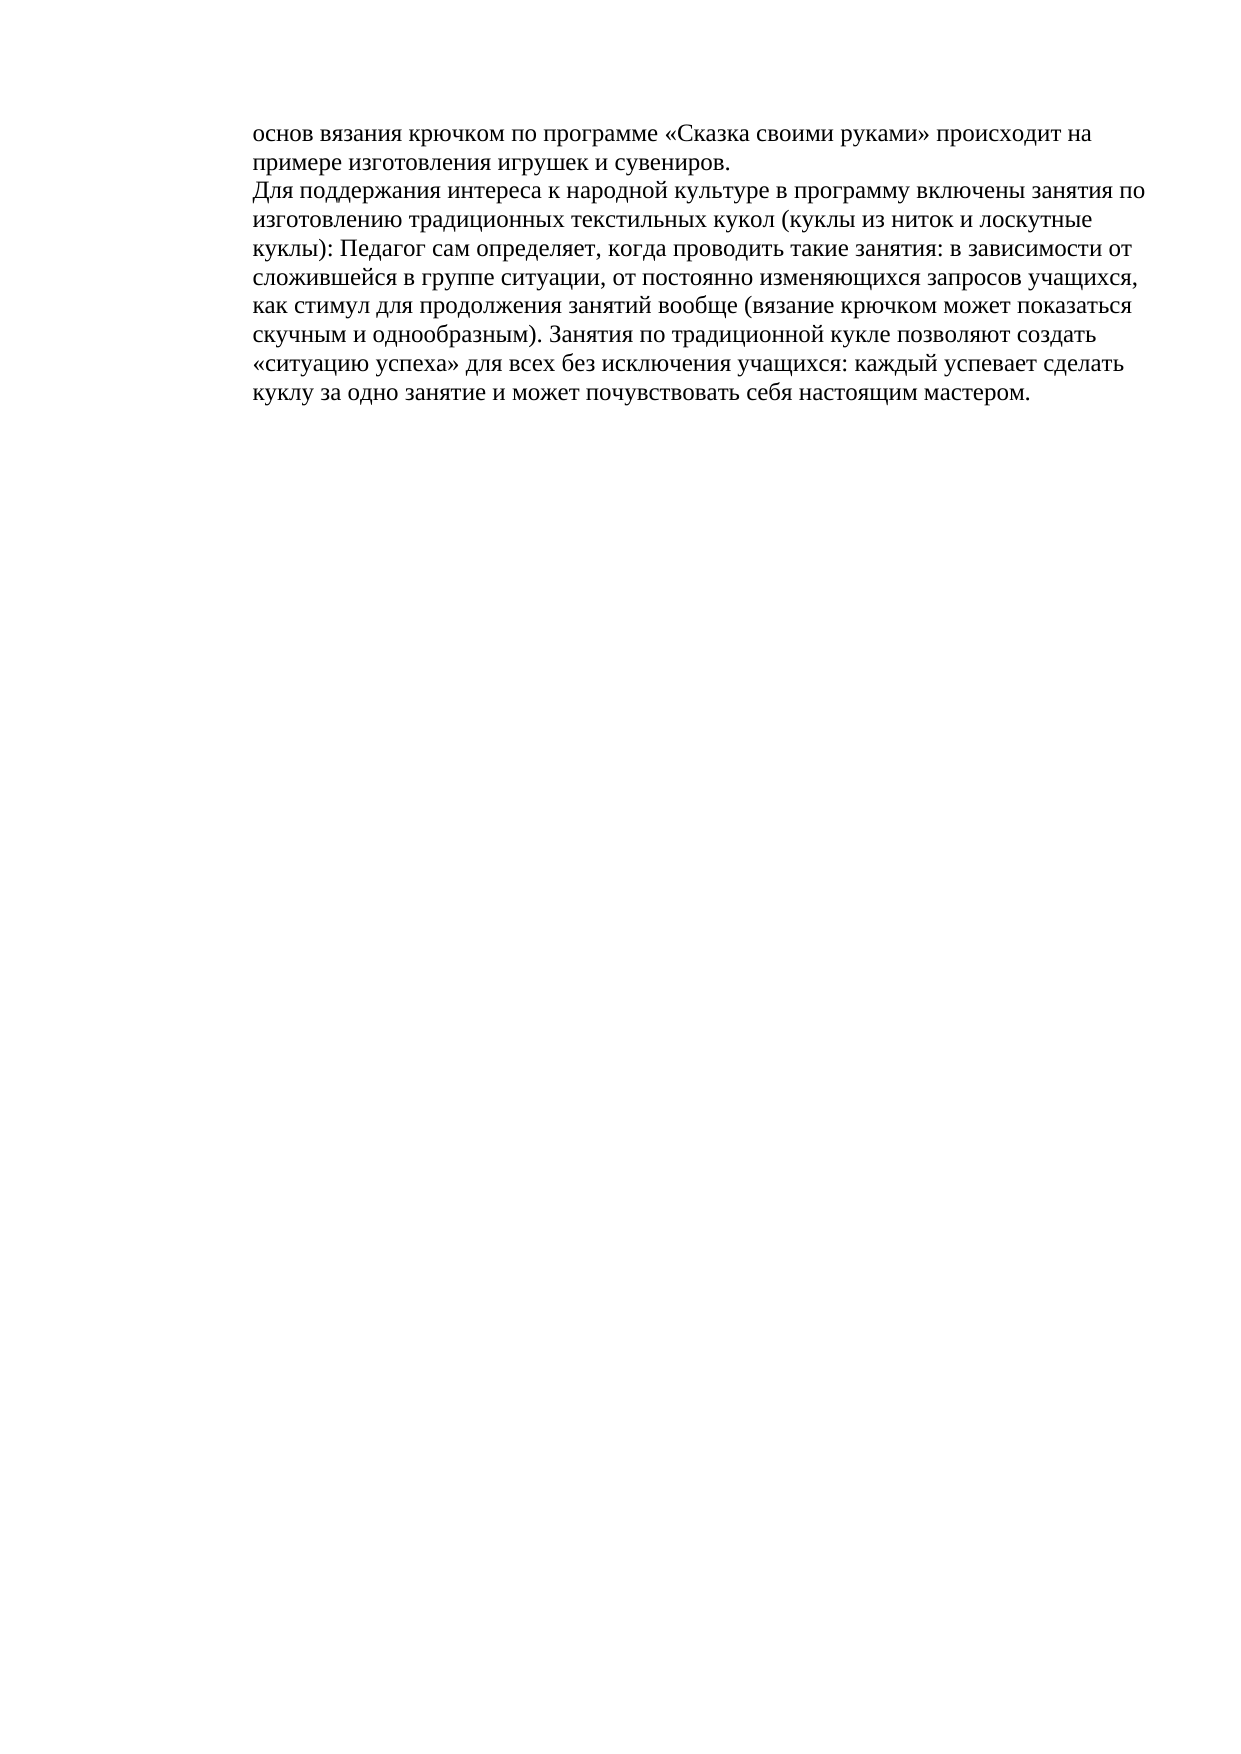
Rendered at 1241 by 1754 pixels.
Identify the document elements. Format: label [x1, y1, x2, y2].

text [252, 118, 1152, 463]
